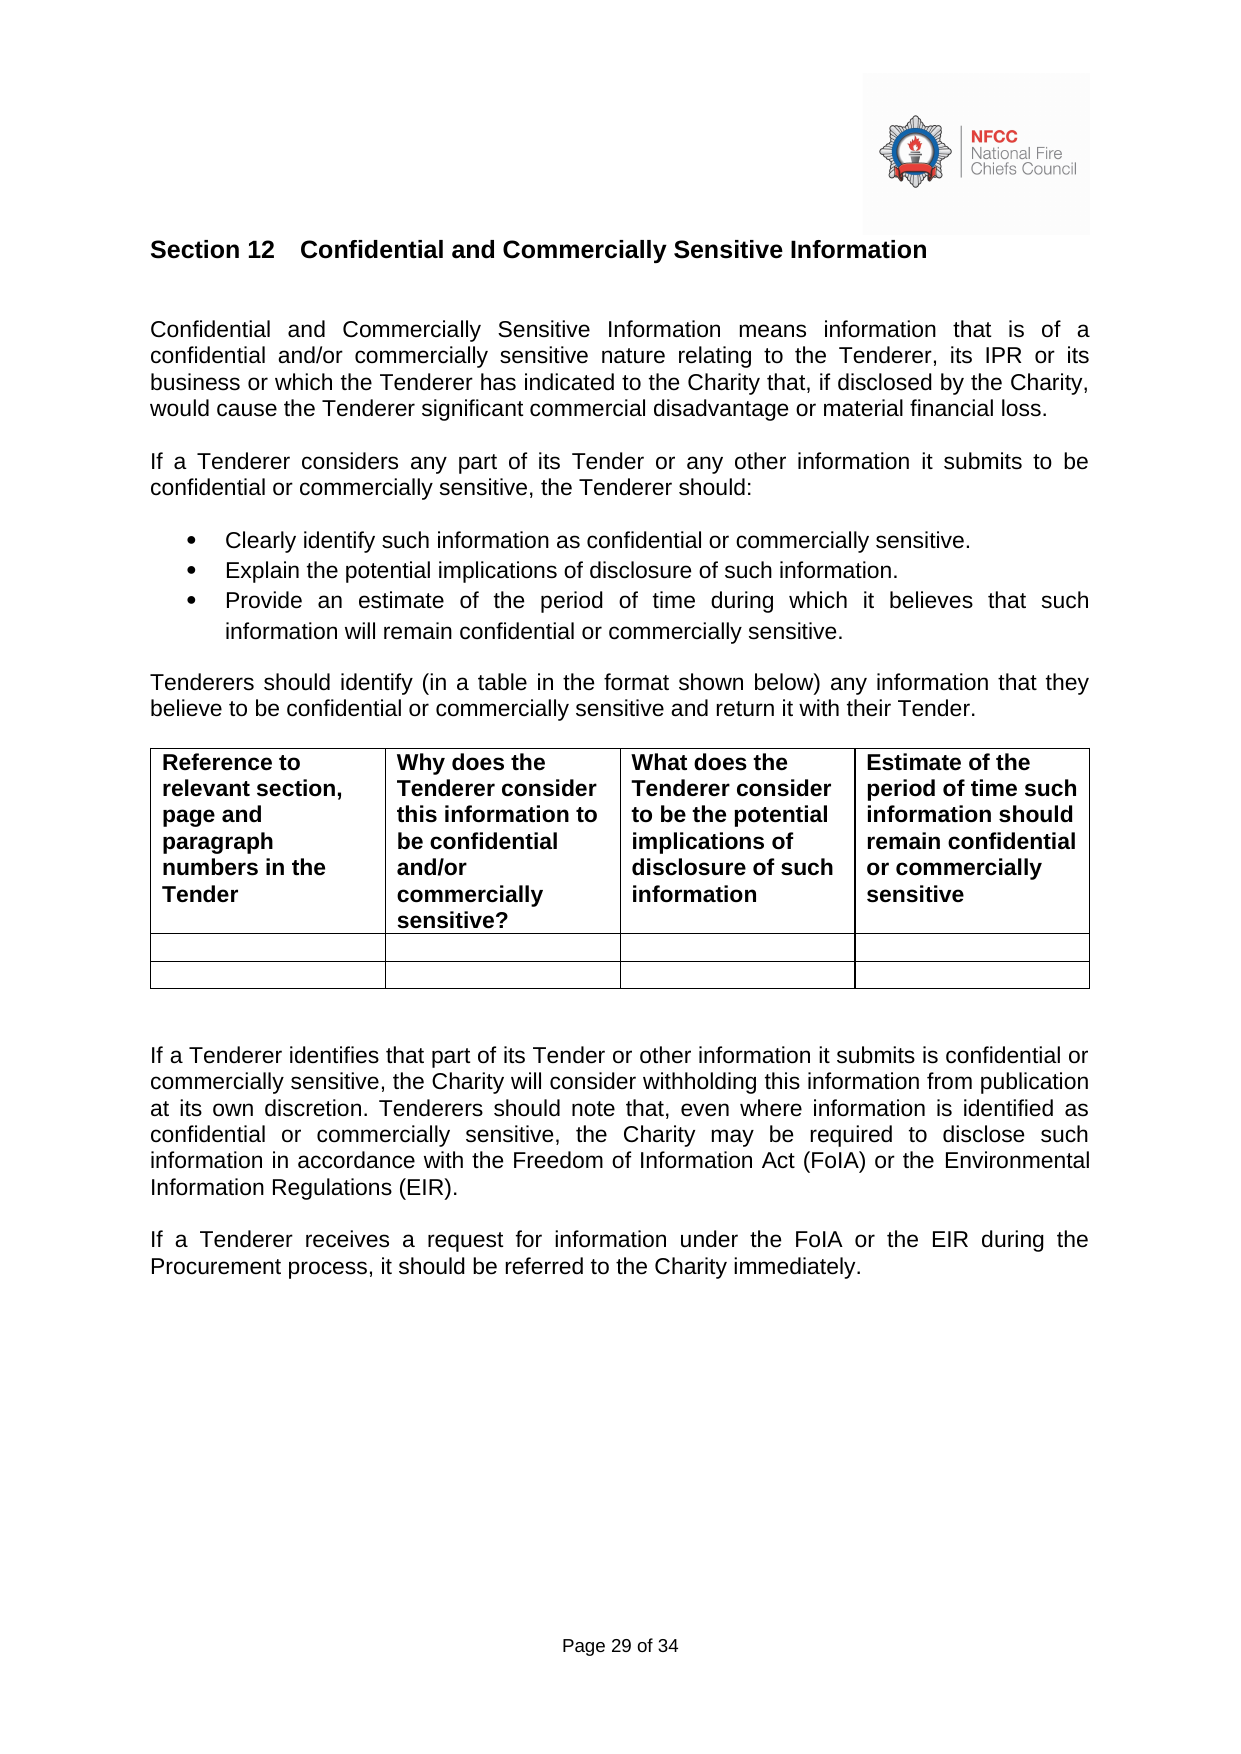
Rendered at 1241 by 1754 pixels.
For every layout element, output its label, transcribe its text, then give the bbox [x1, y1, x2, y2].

table_cell [621, 934, 854, 961]
list Explain the potential implications of disclosure of such information. [187, 557, 1090, 583]
table_header Estimate of the period of time such information should remain confidential or commercially sensitive [856, 749, 1089, 933]
text If a Tenderer identifies that part of its Tender or other information it submits is confidential or commercially sensitive, the Charity will consider withholding this information from publication at its own discretion. Tenderers should note that, even where information is identified as confidential or commercially sensitive, the Charity may be required to disclose such information in accordance with the Freedom of Information Act (FoIA) or the Environmental Information Regulations (EIR). [150, 1042, 1090, 1200]
table_cell [151, 934, 385, 961]
table_cell [621, 962, 854, 988]
picture [862, 73, 1091, 235]
text If a Tenderer receives a request for information under the FoIA or the EIR during the Procurement process, it should be referred to the Charity immediately. [150, 1226, 1090, 1279]
text If a Tenderer considers any part of its Tender or any other information it submits to be confidential or commercially sensitive, the Tenderer should: [150, 448, 1090, 501]
table_header What does the Tenderer consider to be the potential implications of disclosure of such information [621, 749, 854, 933]
list Provide an estimate of the period of time during which it believes that such information will remain confidential or commercially sensitive. [187, 587, 1090, 644]
table_header Why does the Tenderer consider this information to be confidential and/or commercially sensitive? [386, 749, 620, 933]
table_cell [386, 962, 620, 988]
text Confidential and Commercially Sensitive Information means information that is of a confidential and/or commercially sensitive nature relating to the Tenderer, its IPR or its business or which the Tenderer has indicated to the Charity that, if disclosed by the Charity, would cause the Tenderer significant commercial disadvantage or material financial loss. [150, 316, 1090, 422]
text Tenderers should identify (in a table in the format shown below) any information that they believe to be confidential or commercially sensitive and return it with their Tender. [150, 669, 1090, 721]
table_cell [386, 934, 620, 961]
list Clearly identify such information as confidential or commercially sensitive. [187, 527, 1090, 553]
table_cell [151, 962, 385, 988]
table_cell [856, 934, 1089, 961]
text Section 12 Confidential and Commercially Sensitive Information [150, 235, 1090, 263]
table_cell [856, 962, 1089, 988]
table_header Reference to relevant section, page and paragraph numbers in the Tender [151, 749, 385, 933]
